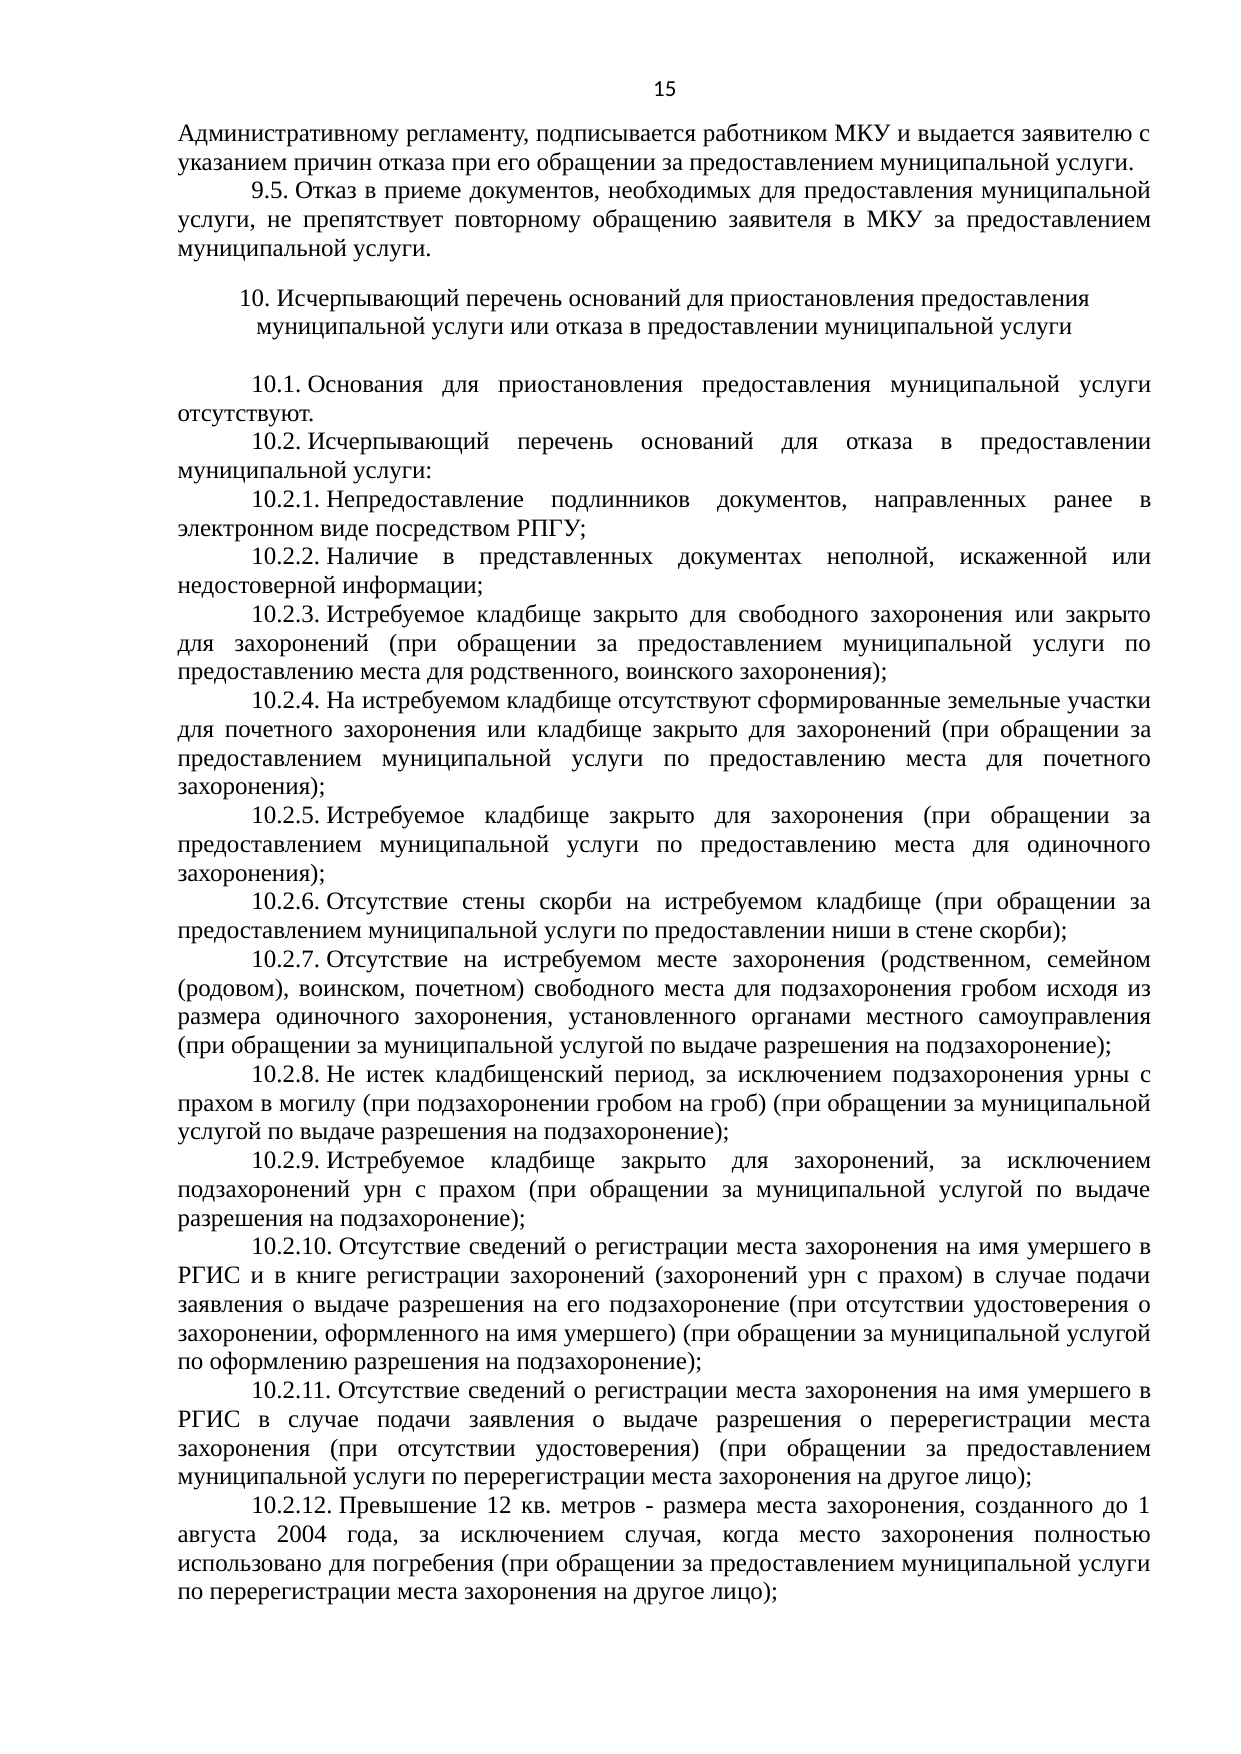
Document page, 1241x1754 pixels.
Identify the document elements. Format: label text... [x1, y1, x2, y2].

text 10.2.2. Наличие в представленных документах неполной, искаженной или недостоверной информации; [177, 541, 1152, 599]
text 10.2.5. Истребуемое кладбище закрыто для захоронения (при обращении за предоставлением муниципальной услуги по предоставлению места для одиночного захоронения); [177, 800, 1152, 886]
text 10.2.4. На истребуемом кладбище отсутствуют сформированные земельные участки для почетного захоронения или кладбище закрыто для захоронений (при обращении за предоставлением муниципальной услуги по предоставлению места для почетного захоронения); [177, 685, 1152, 800]
text 10.2.9. Истребуемое кладбище закрыто для захоронений, за исключением подзахоронений урн с прахом (при обращении за муниципальной услугой по выдаче разрешения на подзахоронение); [177, 1145, 1152, 1231]
text 10.2.10. Отсутствие сведений о регистрации места захоронения на имя умершего в РГИС и в книге регистрации захоронений (захоронений урн с прахом) в случае подачи заявления о выдаче разрешения на его подзахоронение (при отсутствии удостоверения о захоронении, оформленного на имя умершего) (при обращении за муниципальной услугой по оформлению разрешения на подзахоронение); [177, 1231, 1152, 1375]
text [177, 118, 1152, 176]
text 10.2.8. Не истек кладбищенский период, за исключением подзахоронения урны с прахом в могилу (при подзахоронении гробом на гроб) (при обращении за муниципальной услугой по выдаче разрешения на подзахоронение); [177, 1059, 1152, 1145]
text 10.2.7. Отсутствие на истребуемом месте захоронения (родственном, семейном (родовом), воинском, почетном) свободного места для подзахоронения гробом исходя из размера одиночного захоронения, установленного органами местного самоуправления (при обращении за муниципальной услугой по выдаче разрешения на подзахоронение); [177, 944, 1152, 1059]
text 10.2. Исчерпывающий перечень оснований для отказа в предоставлении муниципальной услуги: [177, 426, 1152, 484]
text 10.2.1. Непредоставление подлинников документов, направленных ранее в электронном виде посредством РПГУ; [177, 484, 1152, 541]
text 10.2.6. Отсутствие стены скорби на истребуемом кладбище (при обращении за предоставлением муниципальной услуги по предоставлении ниши в стене скорби); [177, 886, 1152, 944]
text 10.2.11. Отсутствие сведений о регистрации места захоронения на имя умершего в РГИС в случае подачи заявления о выдаче разрешения о перерегистрации места захоронения (при отсутствии удостоверения) (при обращении за предоставлением муниципальной услуги по перерегистрации места захоронения на другое лицо); [177, 1375, 1152, 1490]
text 10.1. Основания для приостановления предоставления муниципальной услуги отсутствуют. [177, 369, 1152, 426]
text 9.5. Отказ в приеме документов, необходимых для предоставления муниципальной услуги, не препятствует повторному обращению заявителя в МКУ за предоставлением муниципальной услуги. [177, 176, 1152, 262]
text 10.2.12. Превышение 12 кв. метров - размера места захоронения, созданного до 1 августа 2004 года, за исключением случая, когда место захоронения полностью использовано для погребения (при обращении за предоставлением муниципальной услуги по перерегистрации места захоронения на другое лицо); [177, 1490, 1152, 1605]
text 10.2.3. Истребуемое кладбище закрыто для свободного захоронения или закрыто для захоронений (при обращении за предоставлением муниципальной услуги по предоставлению места для родственного, воинского захоронения); [177, 599, 1152, 685]
subtitle 10. Исчерпывающий перечень оснований для приостановления предоставления муниципальной услуги или отказа в предоставлении муниципальной услуги [177, 283, 1152, 340]
